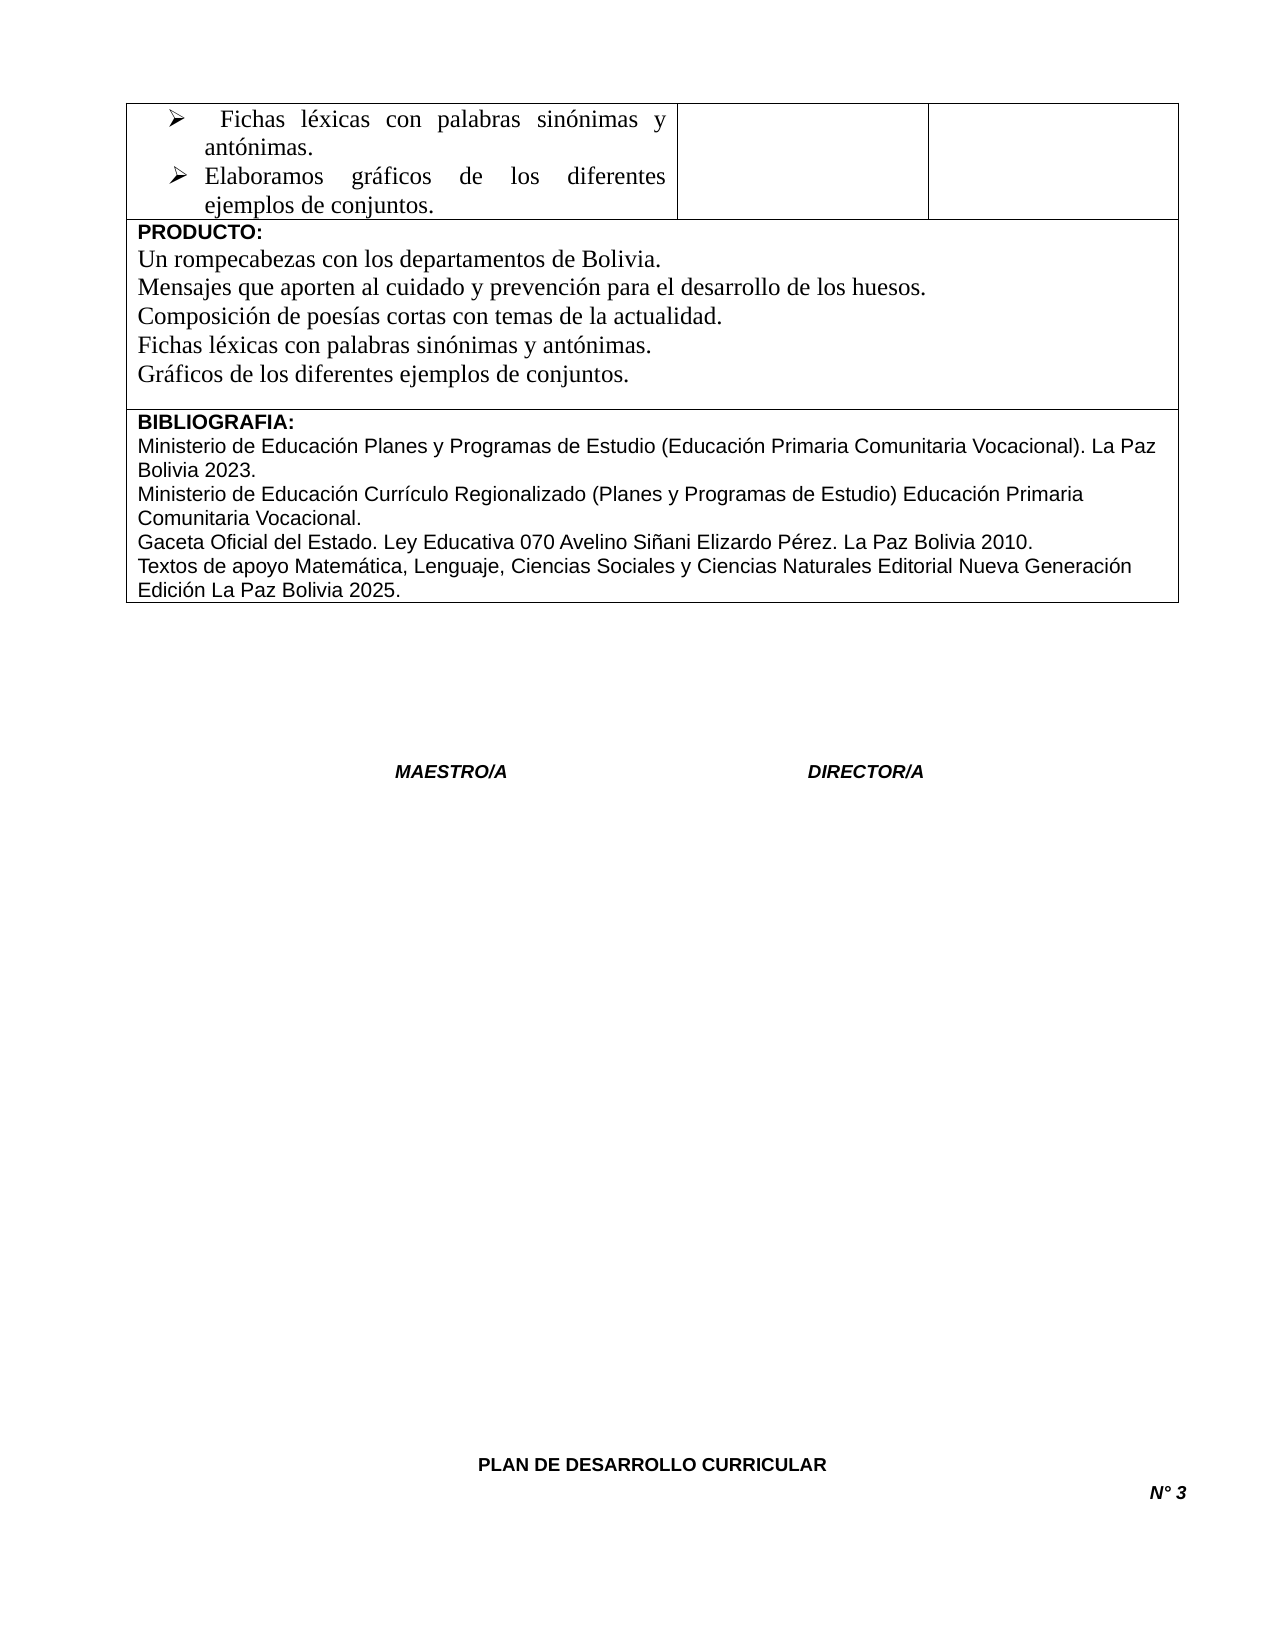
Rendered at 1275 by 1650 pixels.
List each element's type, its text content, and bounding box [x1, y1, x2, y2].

table_cell BIBLIOGRAFIA: Ministerio de Educación Planes y Programas de Estudio (Educación Primaria Comunitaria Vocacional). La Paz Bolivia 2023. Ministerio de Educación Currículo Regionalizado (Planes y Programas de Estudio) Educación Primaria Comunitaria Vocacional. Gaceta Oficial del Estado. Ley Educativa 070 Avelino Siñani Elizardo Pérez. La Paz Bolivia 2010. Textos de apoyo Matemática, Lenguaje, Ciencias Sociales y Ciencias Naturales Editorial Nueva Generación Edición La Paz Bolivia 2025. [127, 410, 1178, 602]
subtitle PLAN DE DESARROLLO CURRICULAR [118, 1454, 1186, 1476]
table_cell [127, 104, 677, 219]
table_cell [929, 104, 1178, 219]
text MAESTRO/A DIRECTOR/A [118, 761, 1186, 782]
table_cell PRODUCTO: Un rompecabezas con los departamentos de Bolivia. Mensajes que aporten al cuidado y prevención para el desarrollo de los huesos. Composición de poesías cortas con temas de la actualidad. Fichas léxicas con palabras sinónimas y antónimas. Gráficos de los diferentes ejemplos de conjuntos. [127, 220, 1178, 409]
text N° 3 [118, 1482, 1186, 1504]
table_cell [678, 104, 928, 219]
